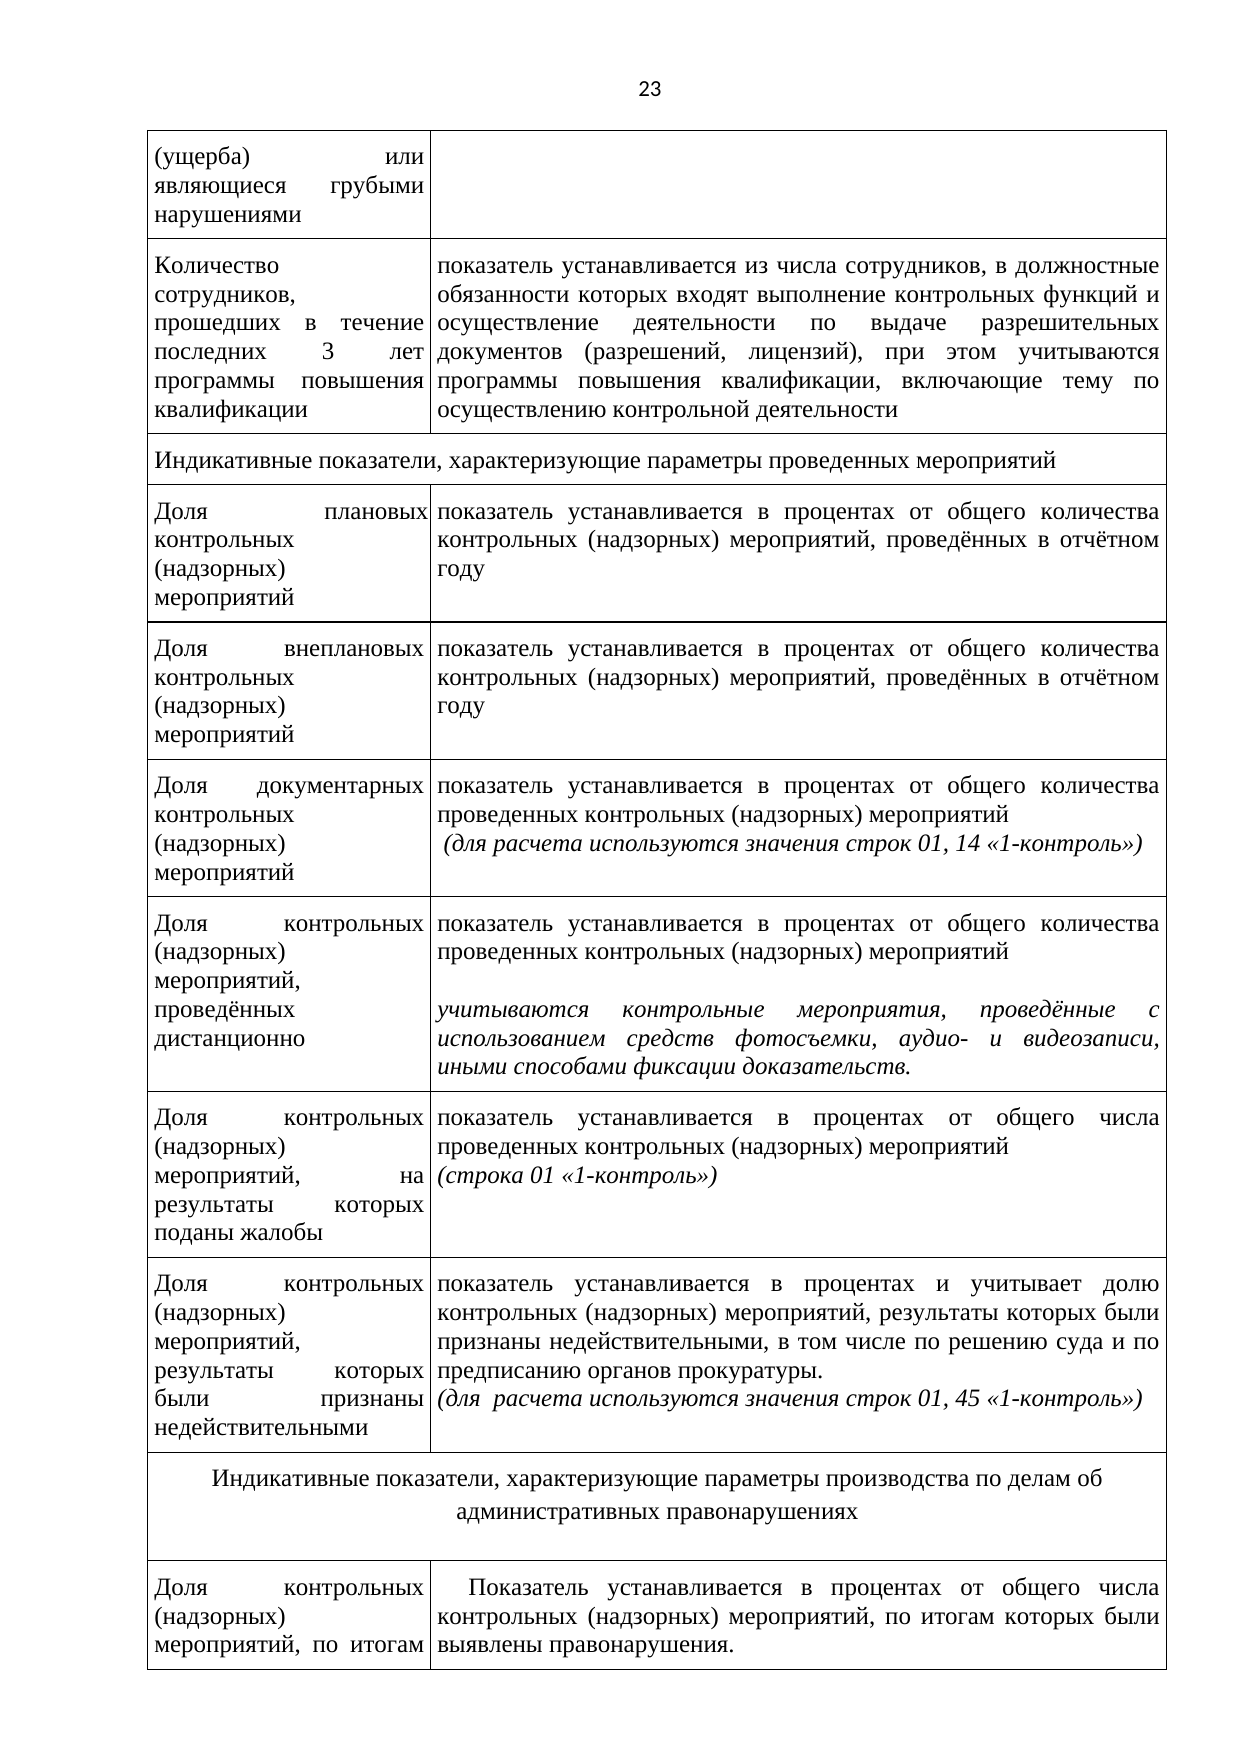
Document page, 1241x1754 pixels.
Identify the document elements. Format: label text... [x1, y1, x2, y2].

table_cell показатель устанавливается в процентах от общего числа проведенных контрольных (надзорных) мероприятий (строка 01 «1-контроль») [431, 1092, 1166, 1257]
table_cell показатель устанавливается в процентах и учитывает долю контрольных (надзорных) мероприятий, результаты которых были признаны недействительными, в том числе по решению суда и по предписанию органов прокуратуры. (для расчета используются значения строк 01, 45 «1-контроль») [431, 1258, 1166, 1452]
table_cell Количество сотрудников, прошедших в течение последних 3 лет программы повышения квалификации [148, 239, 430, 433]
table_cell Доля внеплановых контрольных (надзорных) мероприятий [148, 623, 430, 759]
table_cell показатель устанавливается в процентах от общего количества проведенных контрольных (надзорных) мероприятий учитываются контрольные мероприятия, проведённые с использованием средств фотосъемки, аудио- и видеозаписи, иными способами фиксации доказательств. [431, 897, 1166, 1091]
table_cell Доля контрольных (надзорных) мероприятий, на результаты которых поданы жалобы [148, 1092, 430, 1257]
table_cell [431, 1561, 1166, 1669]
table_cell показатель устанавливается в процентах от общего количества проведенных контрольных (надзорных) мероприятий (для расчета используются значения строк 01, 14 «1-контроль») [431, 760, 1166, 896]
table_cell показатель устанавливается в процентах от общего количества контрольных (надзорных) мероприятий, проведённых в отчётном году [431, 623, 1166, 759]
table_cell Индикативные показатели, характеризующие параметры проведенных мероприятий [148, 434, 1166, 484]
table_cell Доля контрольных (надзорных) мероприятий, проведённых дистанционно [148, 897, 430, 1091]
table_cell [431, 131, 1166, 238]
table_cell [148, 1561, 430, 1669]
table_cell показатель устанавливается в процентах от общего количества контрольных (надзорных) мероприятий, проведённых в отчётном году [431, 485, 1166, 621]
table_cell Индикативные показатели, характеризующие параметры производства по делам об административных правонарушениях [148, 1453, 1166, 1560]
table_cell показатель устанавливается из числа сотрудников, в должностные обязанности которых входят выполнение контрольных функций и осуществление деятельности по выдаче разрешительных документов (разрешений, лицензий), при этом учитываются программы повышения квалификации, включающие тему по осуществлению контрольной деятельности [431, 239, 1166, 433]
table_cell Доля документарных контрольных (надзорных) мероприятий [148, 760, 430, 896]
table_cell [148, 131, 430, 238]
table_cell Доля контрольных (надзорных) мероприятий, результаты которых были признаны недействительными [148, 1258, 430, 1452]
table_cell Доля плановых контрольных (надзорных) мероприятий [148, 485, 430, 621]
